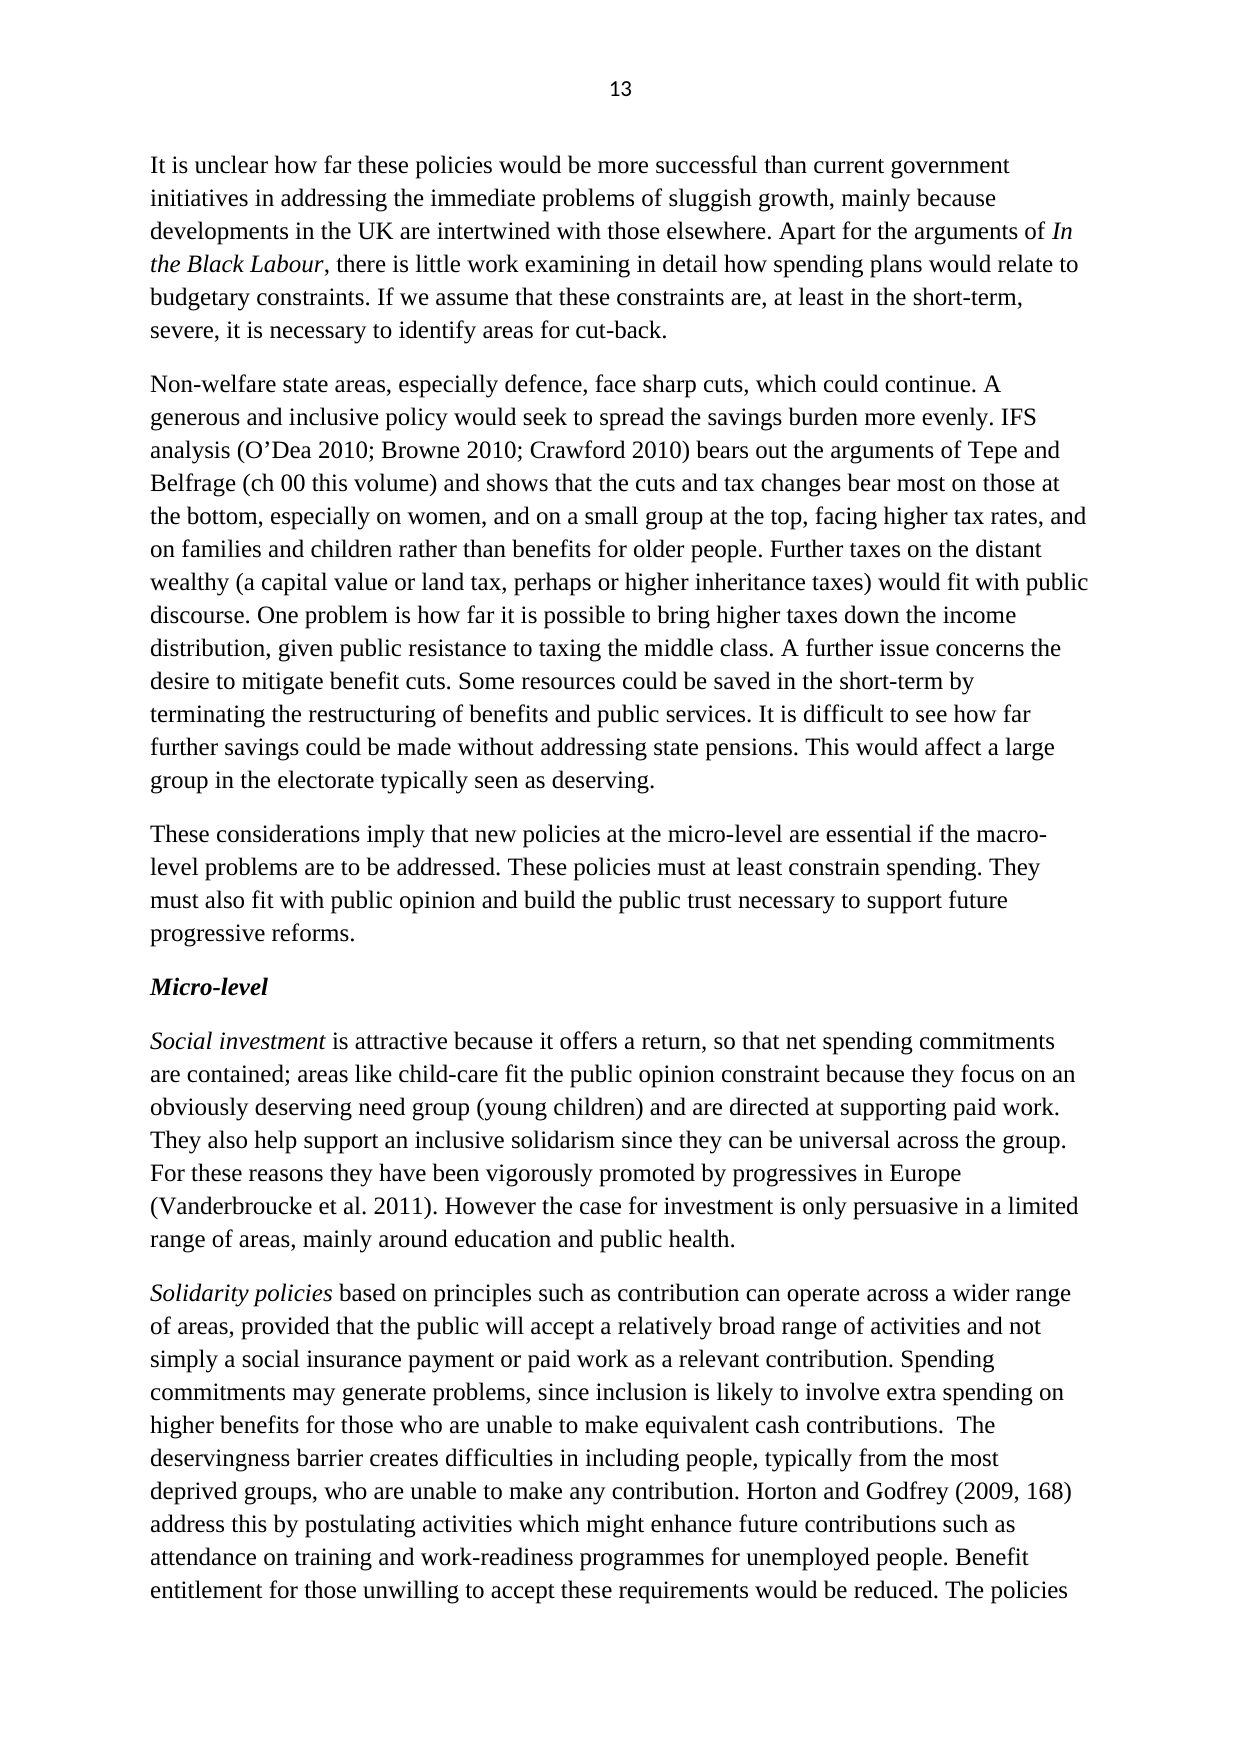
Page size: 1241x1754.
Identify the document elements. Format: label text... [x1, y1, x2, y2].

text These considerations imply that new policies at the micro-level are essential if the macro-level problems are to be addressed. These policies must at least constrain spending. They must also fit with public opinion and build the public trust necessary to support future progressive reforms. [150, 819, 1090, 947]
text It is unclear how far these policies would be more successful than current government initiatives in addressing the immediate problems of sluggish growth, mainly because developments in the UK are intertwined with those elsewhere. Apart for the arguments of In the Black Labour, there is little work examining in detail how spending plans would relate to budgetary constraints. If we assume that these constraints are, at least in the short-term, severe, it is necessary to identify areas for cut-back. [150, 150, 1090, 344]
text Micro-level [150, 972, 1090, 1001]
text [150, 1278, 1090, 1604]
text Social investment is attractive because it offers a return, so that net spending commitments are contained; areas like child-care fit the public opinion constraint because they focus on an obviously deserving need group (young children) and are directed at supporting paid work. They also help support an inclusive solidarism since they can be universal across the group. For these reasons they have been vigorously promoted by progressives in Europe (Vanderbroucke et al. 2011). However the case for investment is only persuasive in a limited range of areas, mainly around education and public health. [150, 1026, 1090, 1253]
text Non-welfare state areas, especially defence, face sharp cuts, which could continue. A generous and inclusive policy would seek to spread the savings burden more evenly. IFS analysis (O’Dea 2010; Browne 2010; Crawford 2010) bears out the arguments of Tepe and Belfrage (ch 00 this volume) and shows that the cuts and tax changes bear most on those at the bottom, especially on women, and on a small group at the top, facing higher tax rates, and on families and children rather than benefits for older people. Further taxes on the distant wealthy (a capital value or land tax, perhaps or higher inheritance taxes) would fit with public discourse. One problem is how far it is possible to bring higher taxes down the income distribution, given public resistance to taxing the middle class. A further issue concerns the desire to mitigate benefit cuts. Some resources could be saved in the short-term by terminating the restructuring of benefits and public services. It is difficult to see how far further savings could be made without addressing state pensions. This would affect a large group in the electorate typically seen as deserving. [150, 369, 1090, 794]
